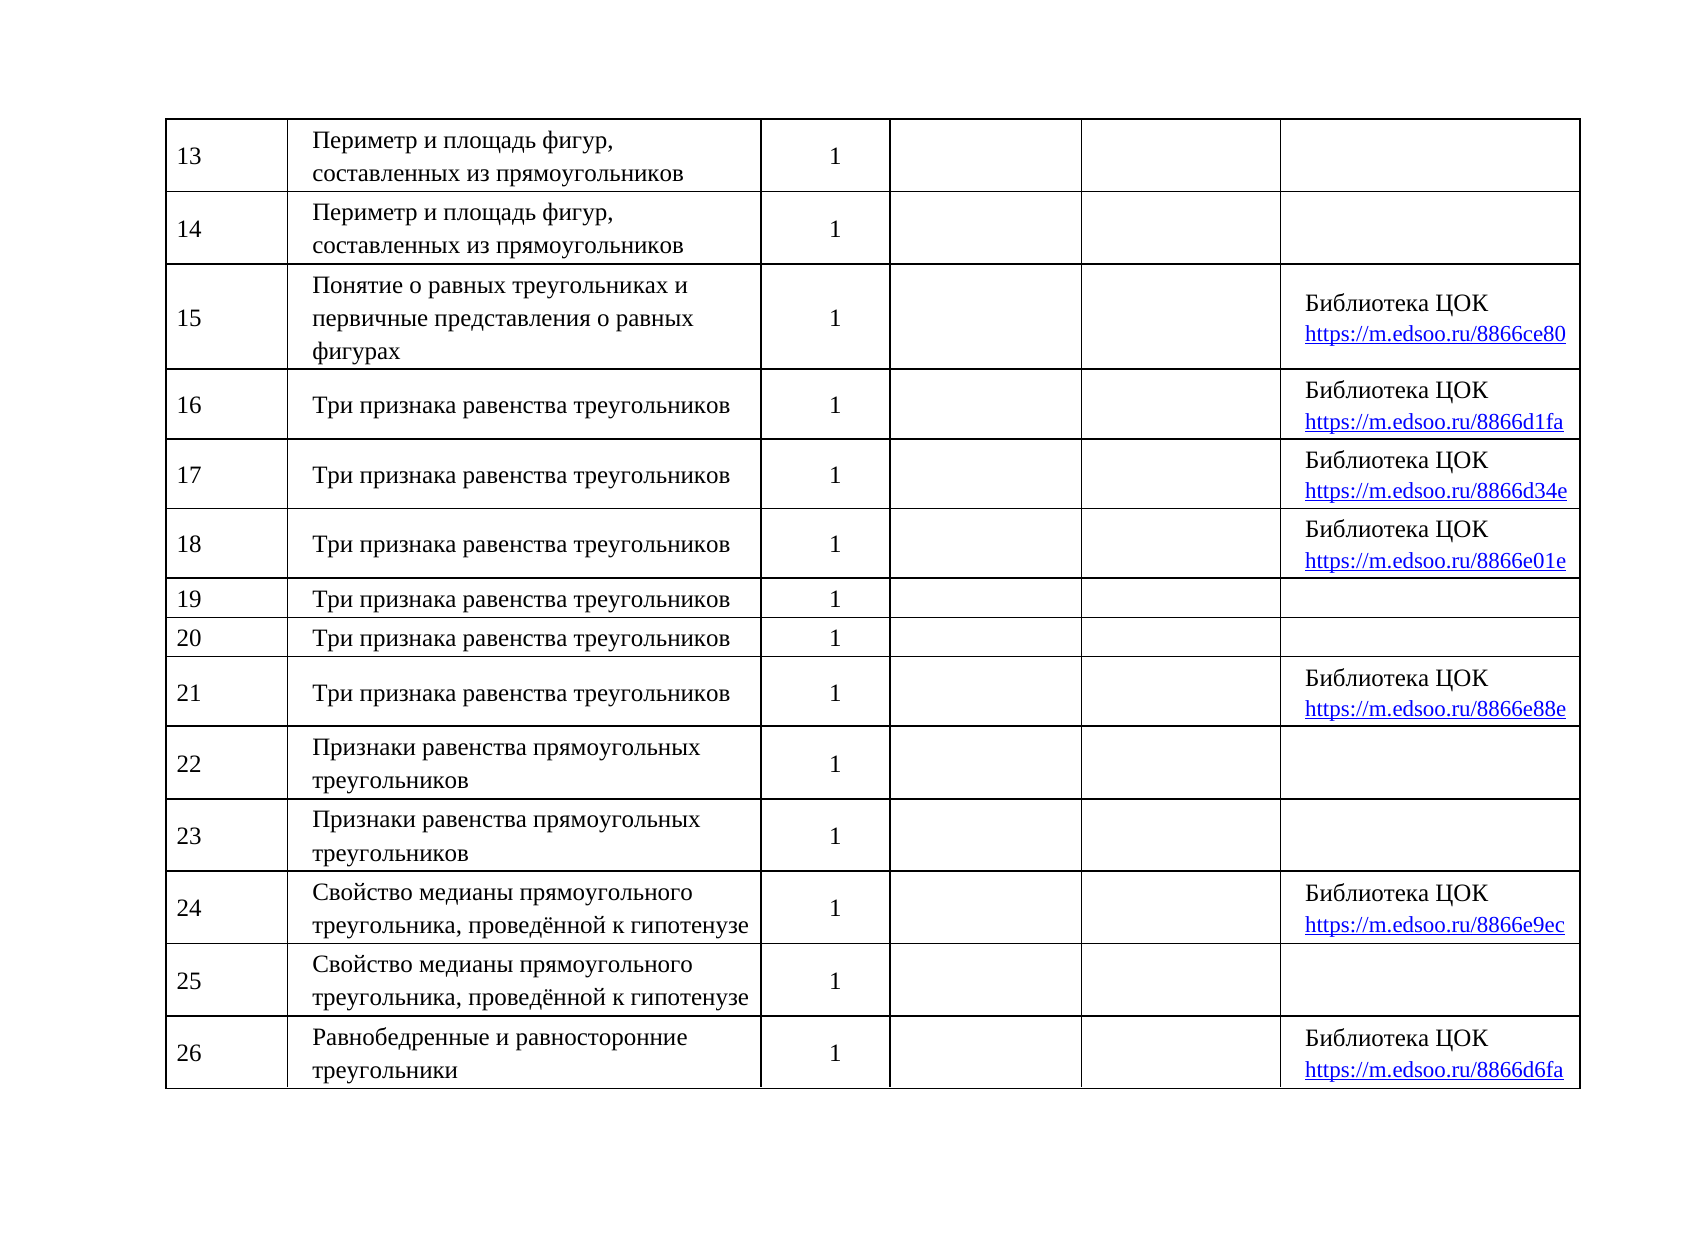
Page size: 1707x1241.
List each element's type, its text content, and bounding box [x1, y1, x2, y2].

table_cell [891, 120, 1081, 191]
table_cell Библиотека ЦОК https://m.edsoo.ru/8866e9ec [1281, 872, 1579, 943]
table_cell 1 [762, 618, 889, 656]
table_cell [1082, 370, 1280, 438]
table_cell [1082, 1017, 1280, 1087]
table_cell Библиотека ЦОК https://m.edsoo.ru/8866d6fa [1281, 1017, 1579, 1087]
table_cell Библиотека ЦОК https://m.edsoo.ru/8866e01e [1281, 509, 1579, 577]
table_cell Свойство медианы прямоугольного треугольника, проведённой к гипотенузе [288, 872, 760, 943]
table_cell 1 [762, 727, 889, 798]
table_cell 1 [762, 440, 889, 507]
table_cell 19 [167, 579, 287, 616]
table_cell 1 [762, 509, 889, 577]
table_cell [1082, 800, 1280, 870]
table_cell 1 [762, 1017, 889, 1087]
table_cell 1 [762, 265, 889, 368]
table_cell [1281, 120, 1579, 191]
table_cell [891, 509, 1081, 577]
table_cell [891, 618, 1081, 656]
table_cell 1 [762, 120, 889, 191]
table_cell [1082, 192, 1280, 263]
table_cell Понятие о равных треугольниках и первичные представления о равных фигурах [288, 265, 760, 368]
table_cell 14 [167, 192, 287, 263]
table_cell [891, 1017, 1081, 1087]
table_cell Равнобедренные и равносторонние треугольники [288, 1017, 760, 1087]
table_cell Библиотека ЦОК https://m.edsoo.ru/8866d34e [1281, 440, 1579, 507]
table_cell [891, 657, 1081, 725]
table_cell [1082, 618, 1280, 656]
table_cell 24 [167, 872, 287, 943]
table_cell 1 [762, 192, 889, 263]
table_cell [1082, 872, 1280, 943]
table_cell 20 [167, 618, 287, 656]
table_cell 18 [167, 509, 287, 577]
table_cell Три признака равенства треугольников [288, 370, 760, 438]
table_cell [1082, 944, 1280, 1015]
table_cell 16 [167, 370, 287, 438]
table_cell Признаки равенства прямоугольных треугольников [288, 800, 760, 870]
table_cell [1082, 657, 1280, 725]
table_cell 25 [167, 944, 287, 1015]
table_cell 1 [762, 370, 889, 438]
table_cell [1281, 579, 1579, 616]
table_cell [1281, 618, 1579, 656]
table_cell Три признака равенства треугольников [288, 657, 760, 725]
table_cell [1281, 944, 1579, 1015]
table_cell Библиотека ЦОК https://m.edsoo.ru/8866ce80 [1281, 265, 1579, 368]
table_cell 1 [762, 657, 889, 725]
table_cell 17 [167, 440, 287, 507]
table_cell [891, 370, 1081, 438]
table_cell [891, 265, 1081, 368]
table_cell [1082, 120, 1280, 191]
table_cell Библиотека ЦОК https://m.edsoo.ru/8866d1fa [1281, 370, 1579, 438]
table_cell Периметр и площадь фигур, составленных из прямоугольников [288, 192, 760, 263]
table_cell [891, 440, 1081, 507]
table_cell Три признака равенства треугольников [288, 618, 760, 656]
table_cell Три признака равенства треугольников [288, 579, 760, 616]
table_cell 21 [167, 657, 287, 725]
table_cell [891, 800, 1081, 870]
table_cell 15 [167, 265, 287, 368]
table_cell 1 [762, 944, 889, 1015]
table_cell [1082, 509, 1280, 577]
table_cell [1281, 192, 1579, 263]
table_cell [1082, 440, 1280, 507]
table_cell Библиотека ЦОК https://m.edsoo.ru/8866e88e [1281, 657, 1579, 725]
table_cell [891, 579, 1081, 616]
table_cell [891, 192, 1081, 263]
table_cell Признаки равенства прямоугольных треугольников [288, 727, 760, 798]
table_cell [1281, 800, 1579, 870]
table_cell Три признака равенства треугольников [288, 440, 760, 507]
table_cell [891, 727, 1081, 798]
table_cell 1 [762, 872, 889, 943]
table_cell 1 [762, 579, 889, 616]
table_cell Периметр и площадь фигур, составленных из прямоугольников [288, 120, 760, 191]
table_cell [1082, 579, 1280, 616]
table_cell 13 [167, 120, 287, 191]
table_cell Три признака равенства треугольников [288, 509, 760, 577]
table_cell 23 [167, 800, 287, 870]
table_cell 1 [762, 800, 889, 870]
table_cell [1082, 727, 1280, 798]
table_cell [891, 944, 1081, 1015]
table_cell 26 [167, 1017, 287, 1087]
table_cell [891, 872, 1081, 943]
table_cell [1281, 727, 1579, 798]
table_cell 22 [167, 727, 287, 798]
table_cell [1082, 265, 1280, 368]
table_cell Свойство медианы прямоугольного треугольника, проведённой к гипотенузе [288, 944, 760, 1015]
